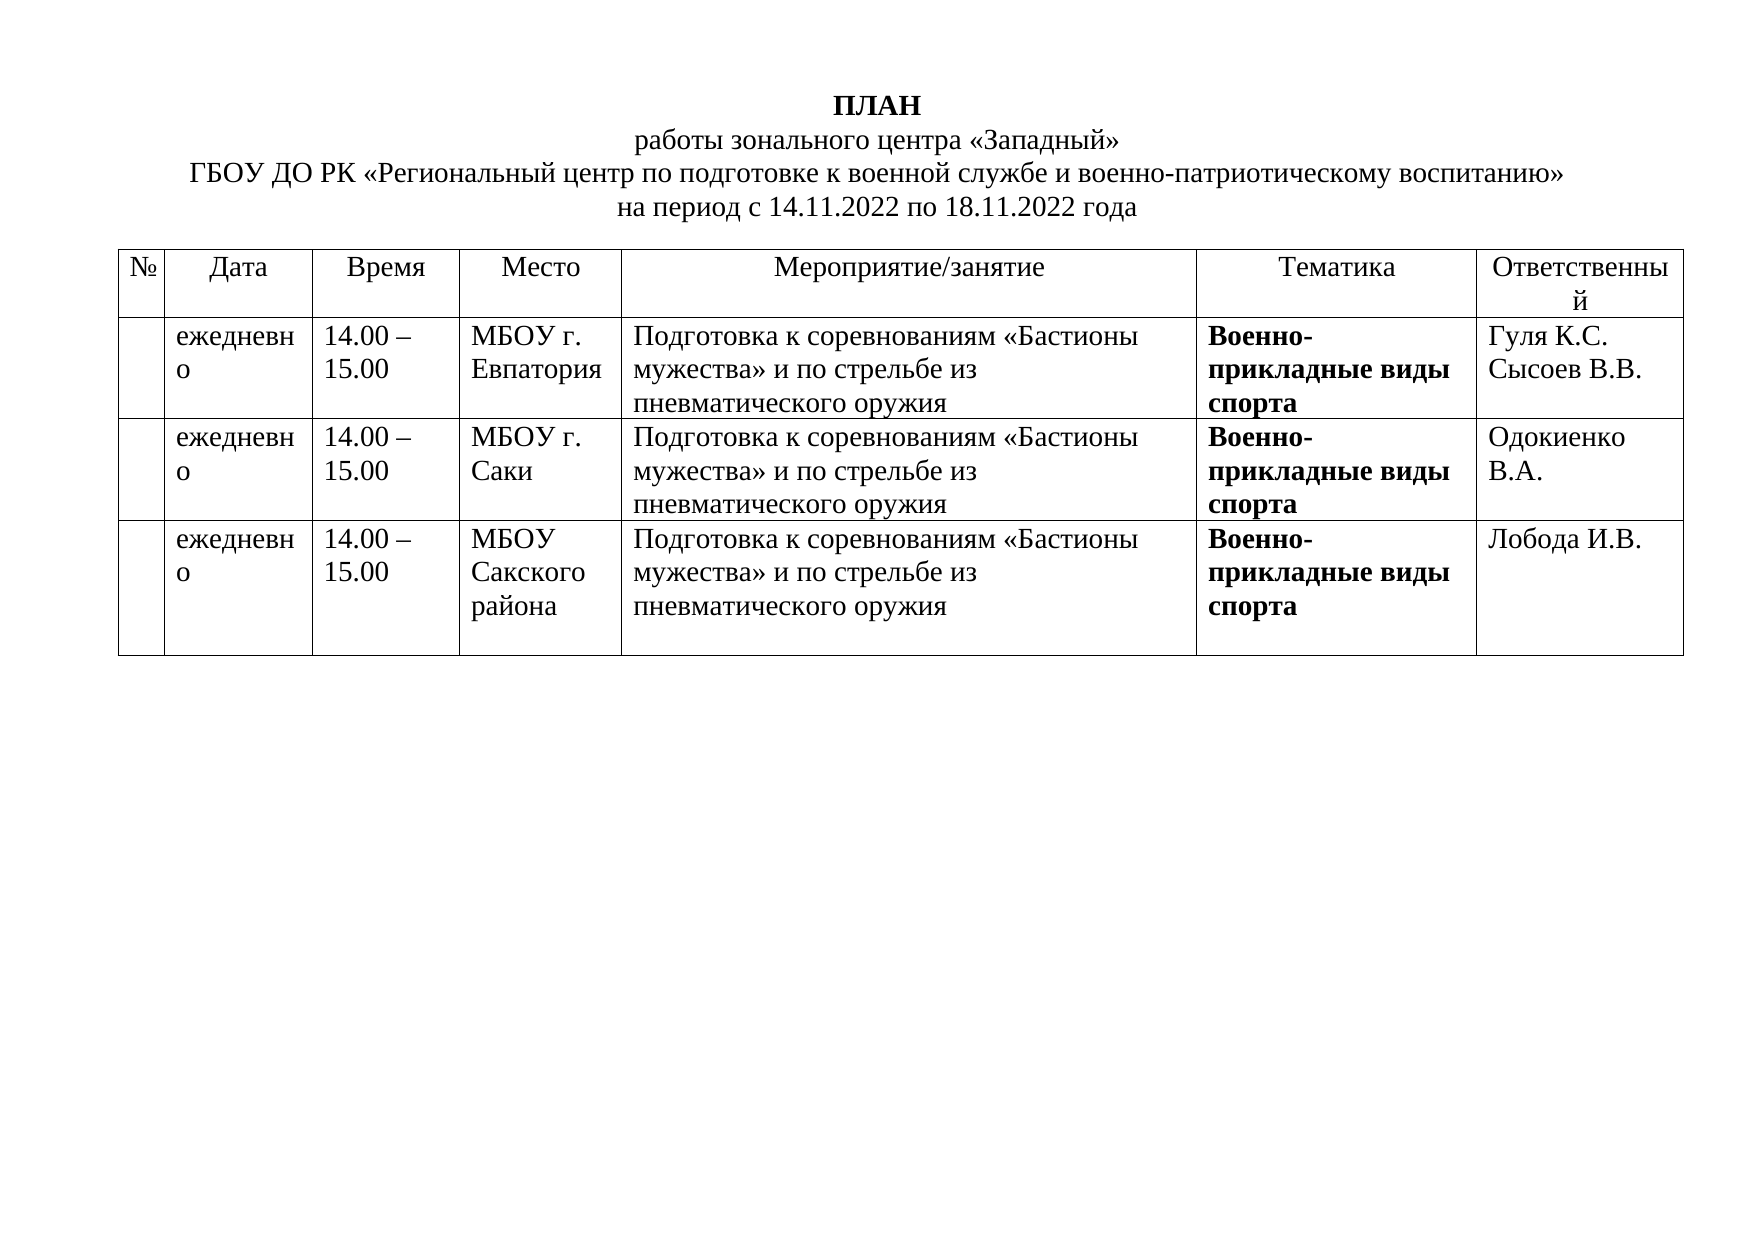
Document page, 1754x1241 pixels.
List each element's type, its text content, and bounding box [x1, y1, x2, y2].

table_cell Подготовка к соревнованиям «Бастионы мужества» и по стрельбе из пневматического оружия [622, 419, 1196, 520]
table_header Тематика [1197, 250, 1476, 317]
table_cell Военно-прикладные виды спорта [1197, 419, 1476, 520]
table_cell 14.00 – 15.00 [313, 318, 459, 418]
text работы зонального центра «Западный» [118, 122, 1636, 156]
table_header Время [313, 250, 459, 317]
table_cell Лобода И.В. [1477, 521, 1683, 655]
text ПЛАН [118, 88, 1636, 122]
table_cell 14.00 – 15.00 [313, 419, 459, 520]
table_cell Военно-прикладные виды спорта [1197, 318, 1476, 418]
table_cell МБОУ г. Евпатория [460, 318, 621, 418]
table_cell [119, 318, 164, 418]
text ГБОУ ДО РК «Региональный центр по подготовке к военной службе и военно-патриотическому воспитанию» [118, 156, 1636, 189]
table_cell ежедневно [165, 521, 312, 655]
table_cell Военно-прикладные виды спорта [1197, 521, 1476, 655]
table_header Место [460, 250, 621, 317]
table_cell Подготовка к соревнованиям «Бастионы мужества» и по стрельбе из пневматического оружия [622, 521, 1196, 655]
table_cell [119, 419, 164, 520]
table_cell ежедневно [165, 419, 312, 520]
table_header Ответственный [1477, 250, 1683, 317]
table_header № [119, 250, 164, 317]
table_cell 14.00 – 15.00 [313, 521, 459, 655]
table_cell ежедневно [165, 318, 312, 418]
table_cell МБОУ Сакского района [460, 521, 621, 655]
text на период с 14.11.2022 по 18.11.2022 года [118, 189, 1636, 223]
table_header Мероприятие/занятие [622, 250, 1196, 317]
table_cell Подготовка к соревнованиям «Бастионы мужества» и по стрельбе из пневматического оружия [622, 318, 1196, 418]
table_cell Одокиенко В.А. [1477, 419, 1683, 520]
table_cell [119, 521, 164, 655]
table_cell Гуля К.С. Сысоев В.В. [1477, 318, 1683, 418]
table_header Дата [165, 250, 312, 317]
table_cell МБОУ г. Саки [460, 419, 621, 520]
